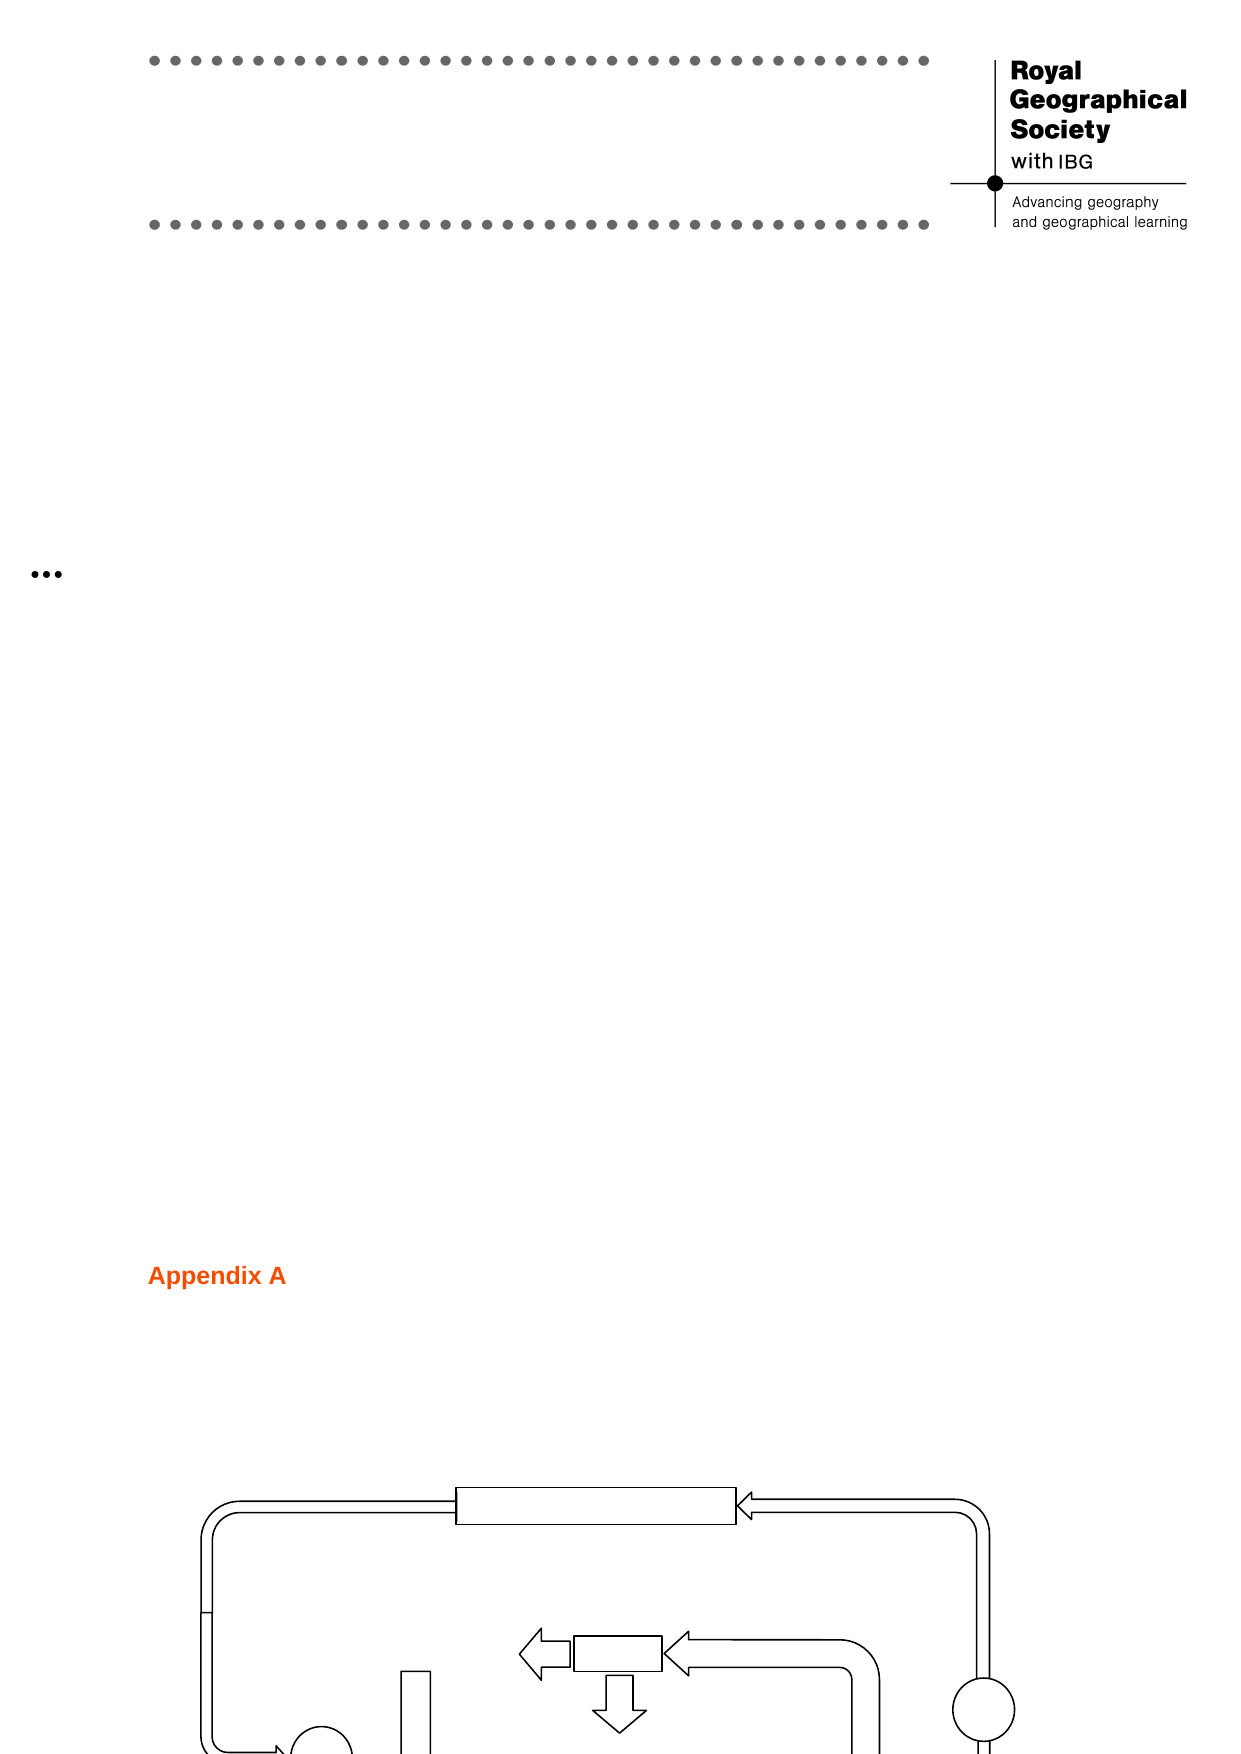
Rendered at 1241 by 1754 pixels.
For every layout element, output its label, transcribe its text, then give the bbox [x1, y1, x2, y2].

picture [946, 54, 1190, 233]
text Appendix A [148, 1261, 1092, 1290]
picture [145, 51, 936, 68]
picture [28, 568, 64, 580]
picture [145, 215, 936, 232]
